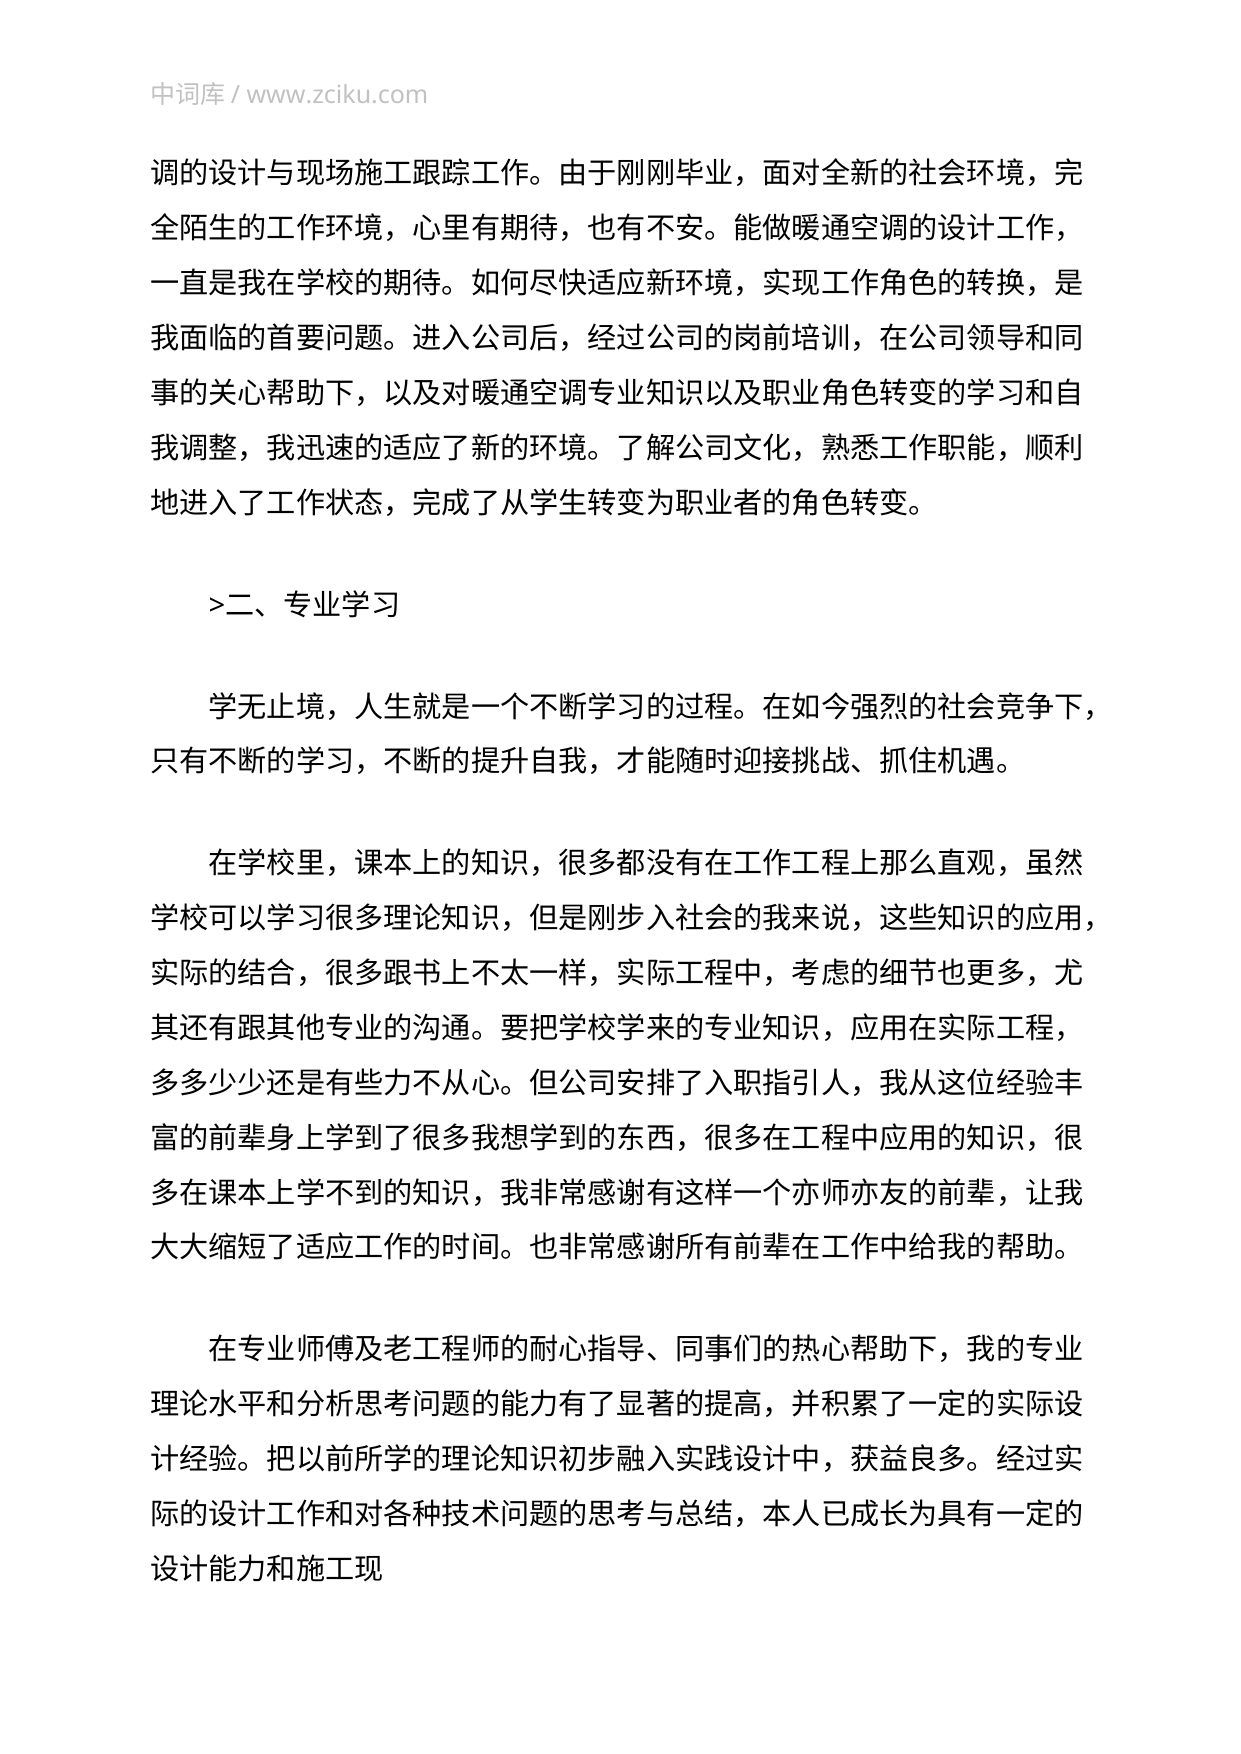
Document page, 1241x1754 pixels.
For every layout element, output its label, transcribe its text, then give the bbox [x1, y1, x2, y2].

text 在专业师傅及老工程师的耐心指导、同事们的热心帮助下，我的专业理论水平和分析思考问题的能力有了显著的提高，并积累了一定的实际设计经验。把以前所学的理论知识初步融入实践设计中，获益良多。经过实际的设计工作和对各种技术问题的思考与总结，本人已成长为具有一定的设计能力和施工现 [150, 1326, 1090, 1588]
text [150, 150, 1090, 522]
text 在学校里，课本上的知识，很多都没有在工作工程上那么直观，虽然学校可以学习很多理论知识，但是刚步入社会的我来说，这些知识的应用，实际的结合，很多跟书上不太一样，实际工程中，考虑的细节也更多，尤其还有跟其他专业的沟通。要把学校学来的专业知识，应用在实际工程，多多少少还是有些力不从心。但公司安排了入职指引人，我从这位经验丰富的前辈身上学到了很多我想学到的东西，很多在工程中应用的知识，很多在课本上学不到的知识，我非常感谢有这样一个亦师亦友的前辈，让我大大缩短了适应工作的时间。也非常感谢所有前辈在工作中给我的帮助。 [150, 840, 1090, 1266]
text 学无止境，人生就是一个不断学习的过程。在如今强烈的社会竞争下，只有不断的学习，不断的提升自我，才能随时迎接挑战、抓住机遇。 [150, 683, 1090, 780]
text >二、专业学习 [150, 581, 1090, 623]
